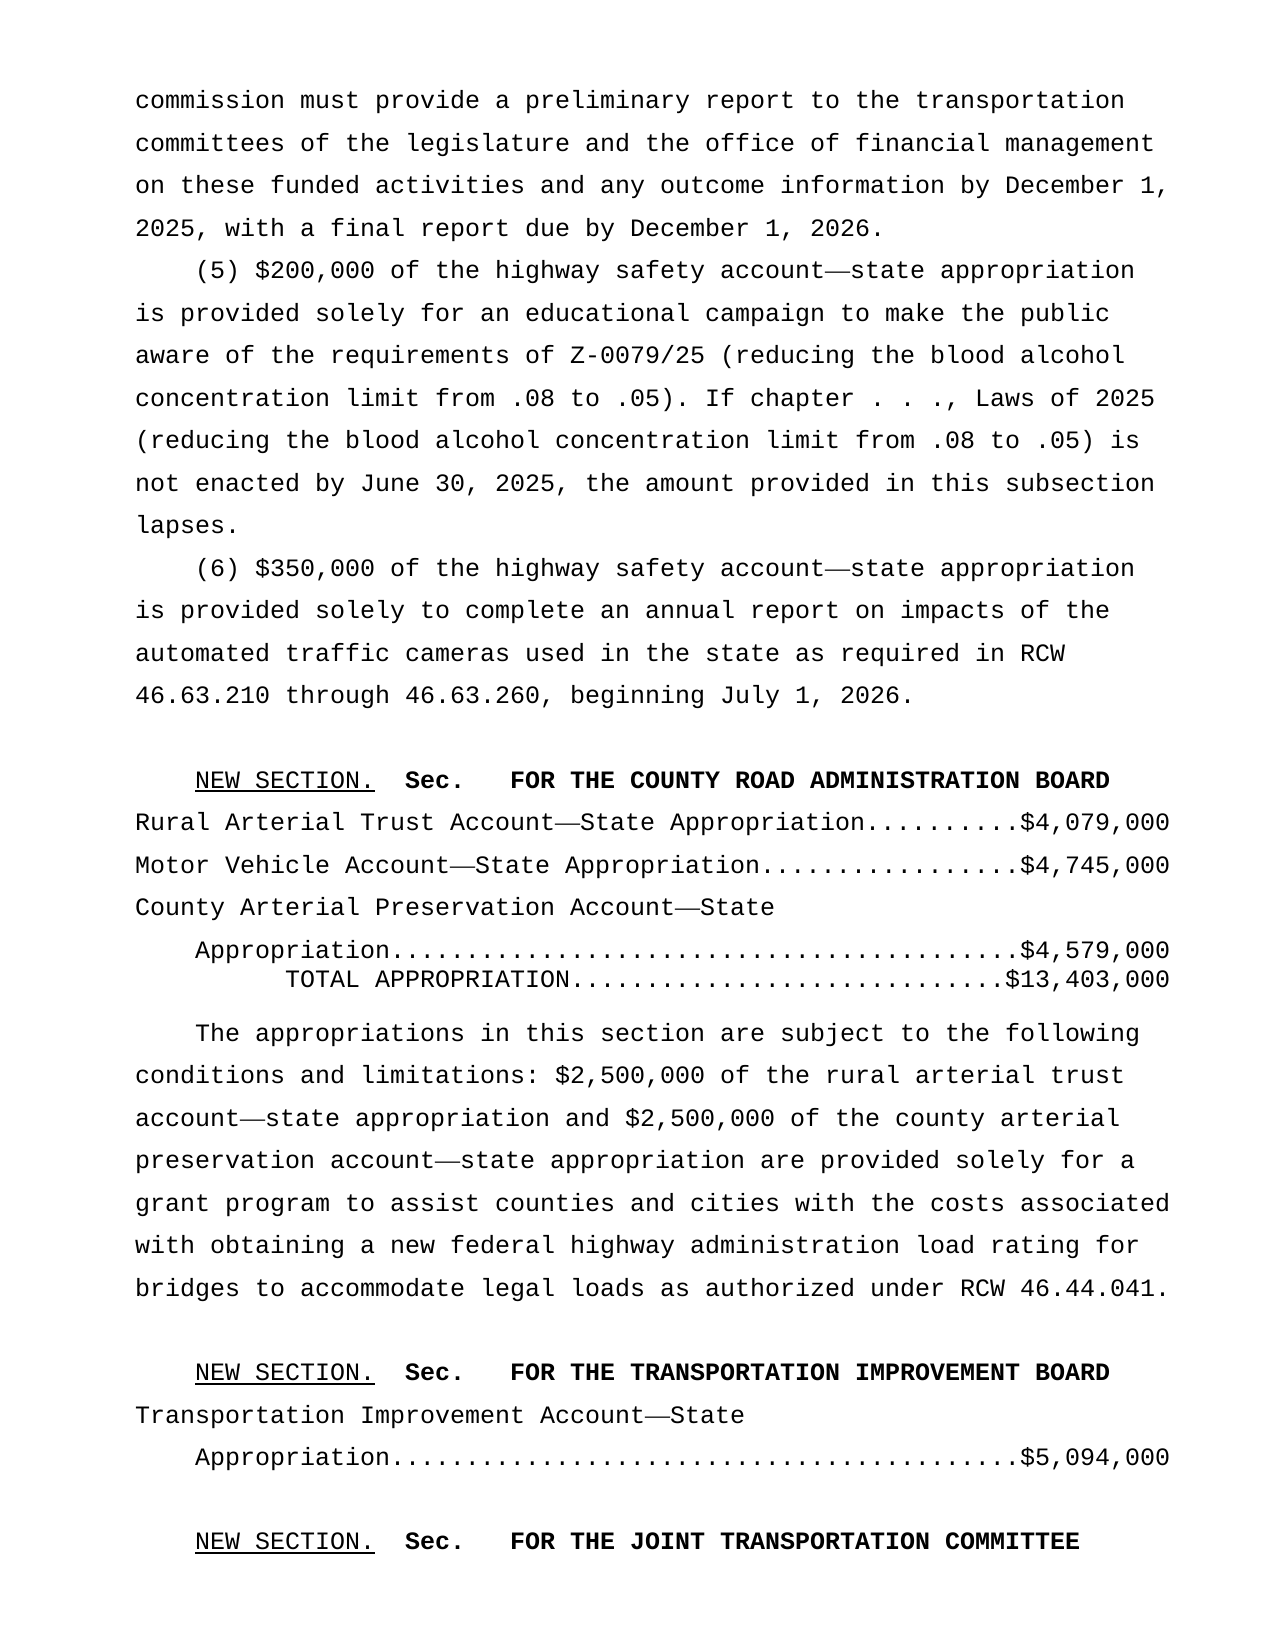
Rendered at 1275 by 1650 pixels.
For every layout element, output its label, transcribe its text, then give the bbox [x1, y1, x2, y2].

text Appropriation $5,094,000 [135, 1432, 1170, 1474]
text Rural Arterial Trust Account—State Appropriation $4,079,000 [135, 797, 1170, 839]
text NEW SECTION. Sec. FOR THE COUNTY ROAD ADMINISTRATION BOARD [135, 754, 1170, 797]
text (6) $350,000 of the highway safety account—state appropriation is provided solely to complete an annual report on impacts of the automated traffic cameras used in the state as required in RCW 46.63.210 through 46.63.260, beginning July 1, 2026. [135, 542, 1170, 712]
text NEW SECTION. Sec. FOR THE TRANSPORTATION IMPROVEMENT BOARD [135, 1347, 1170, 1389]
text TOTAL APPROPRIATION $13,403,000 [135, 967, 1170, 995]
text County Arterial Preservation Account—State [135, 882, 1170, 924]
text Transportation Improvement Account—State [135, 1389, 1170, 1432]
text (5) $200,000 of the highway safety account—state appropriation is provided solely for an educational campaign to make the public aware of the requirements of Z-0079/25 (reducing the blood alcohol concentration limit from .08 to .05). If chapter . . ., Laws of 2025 (reducing the blood alcohol concentration limit from .08 to .05) is not enacted by June 30, 2025, the amount provided in this subsection lapses. [135, 245, 1170, 542]
text Appropriation $4,579,000 [135, 924, 1170, 967]
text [135, 75, 1170, 245]
text The appropriations in this section are subject to the following conditions and limitations: $2,500,000 of the rural arterial trust account—state appropriation and $2,500,000 of the county arterial preservation account—state appropriation are provided solely for a grant program to assist counties and cities with the costs associated with obtaining a new federal highway administration load rating for bridges to accommodate legal loads as authorized under RCW 46.44.041. [135, 1007, 1170, 1305]
text NEW SECTION. Sec. FOR THE JOINT TRANSPORTATION COMMITTEE [135, 1516, 1170, 1558]
text Motor Vehicle Account—State Appropriation $4,745,000 [135, 839, 1170, 882]
